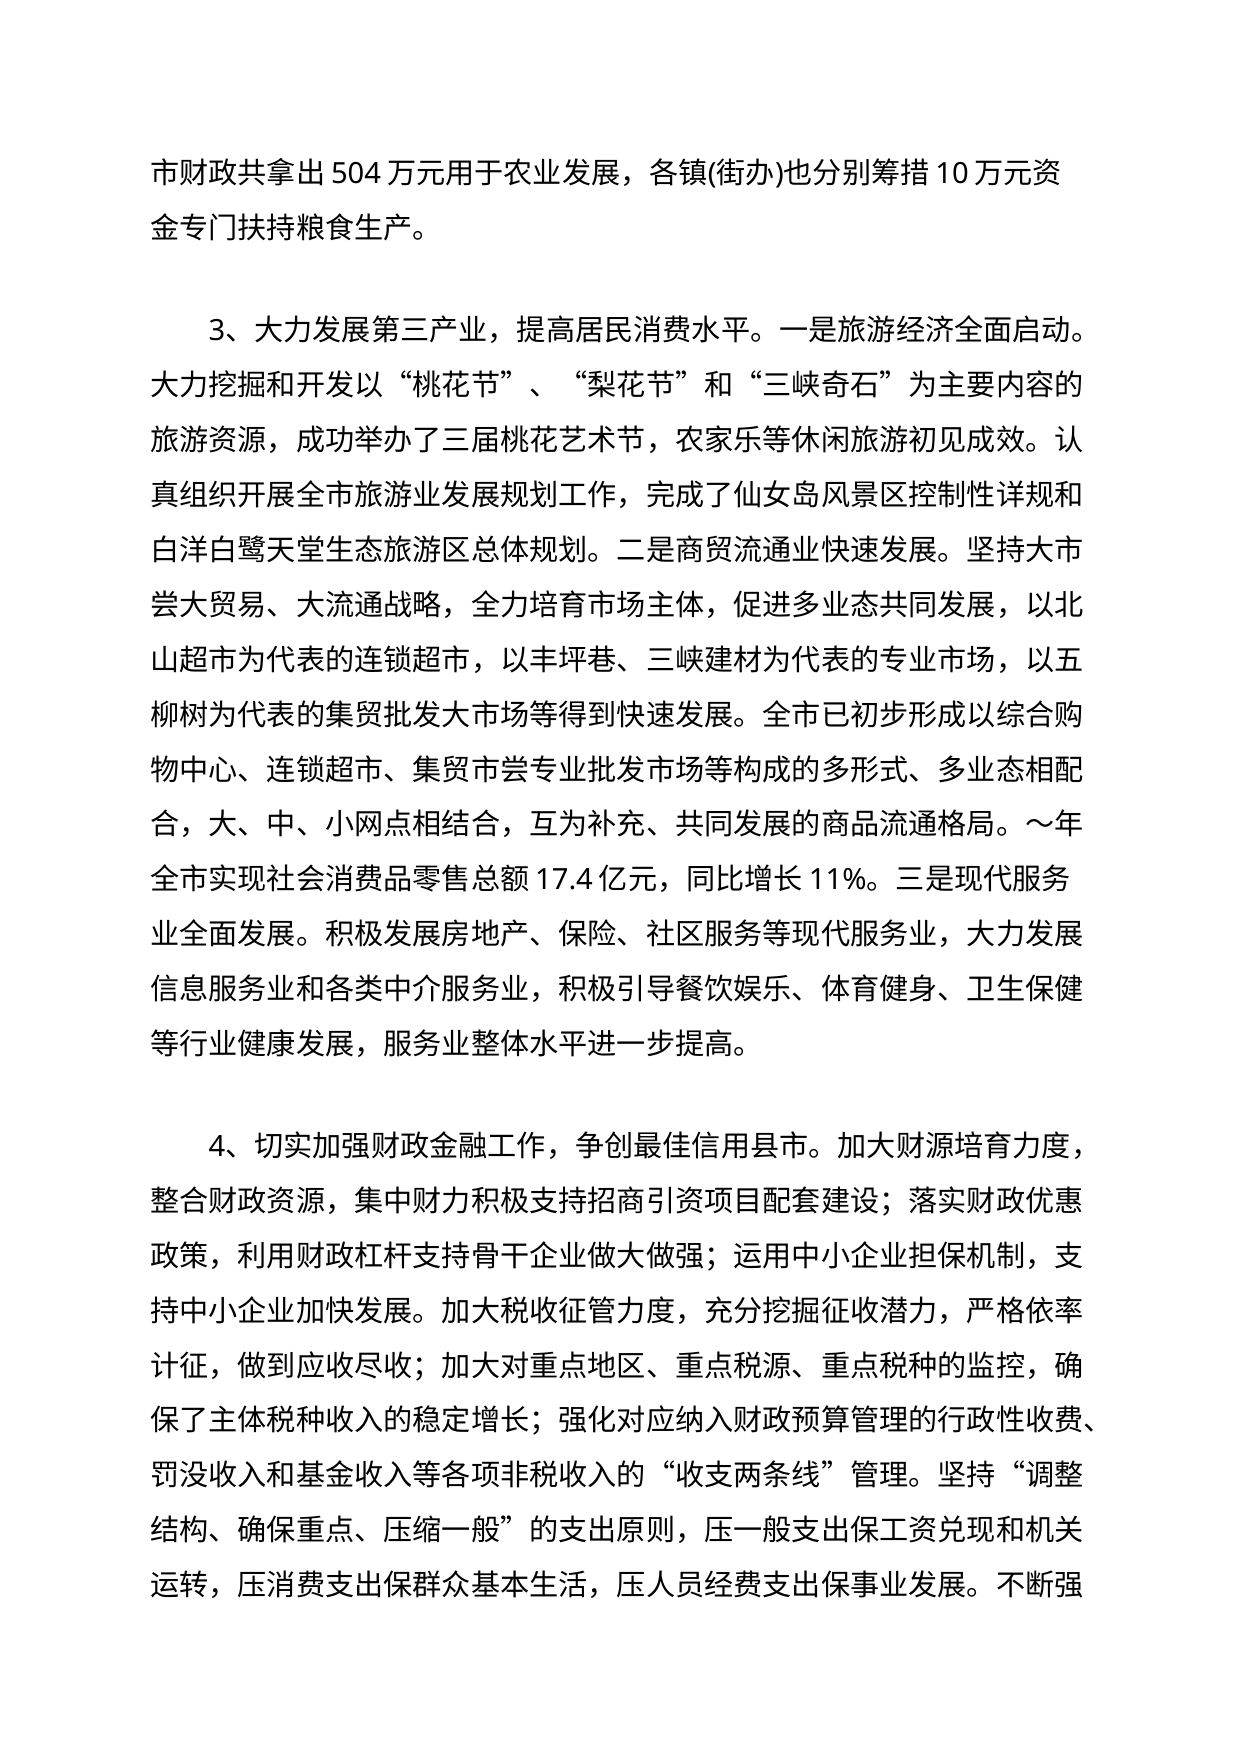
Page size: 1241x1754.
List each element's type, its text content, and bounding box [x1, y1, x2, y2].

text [150, 1122, 1090, 1604]
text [150, 150, 1090, 247]
text 3、大力发展第三产业，提高居民消费水平。一是旅游经济全面启动。大力挖掘和开发以“桃花节”、“梨花节”和“三峡奇石”为主要内容的旅游资源，成功举办了三届桃花艺术节，农家乐等休闲旅游初见成效。认真组织开展全市旅游业发展规划工作，完成了仙女岛风景区控制性详规和白洋白鹭天堂生态旅游区总体规划。二是商贸流通业快速发展。坚持大市尝大贸易、大流通战略，全力培育市场主体，促进多业态共同发展，以北山超市为代表的连锁超市，以丰坪巷、三峡建材为代表的专业市场，以五柳树为代表的集贸批发大市场等得到快速发展。全市已初步形成以综合购物中心、连锁超市、集贸市尝专业批发市场等构成的多形式、多业态相配合，大、中、小网点相结合，互为补充、共同发展的商品流通格局。～年全市实现社会消费品零售总额17.4亿元，同比增长11%。三是现代服务业全面发展。积极发展房地产、保险、社区服务等现代服务业，大力发展信息服务业和各类中介服务业，积极引导餐饮娱乐、体育健身、卫生保健等行业健康发展，服务业整体水平进一步提高。 [150, 307, 1090, 1063]
